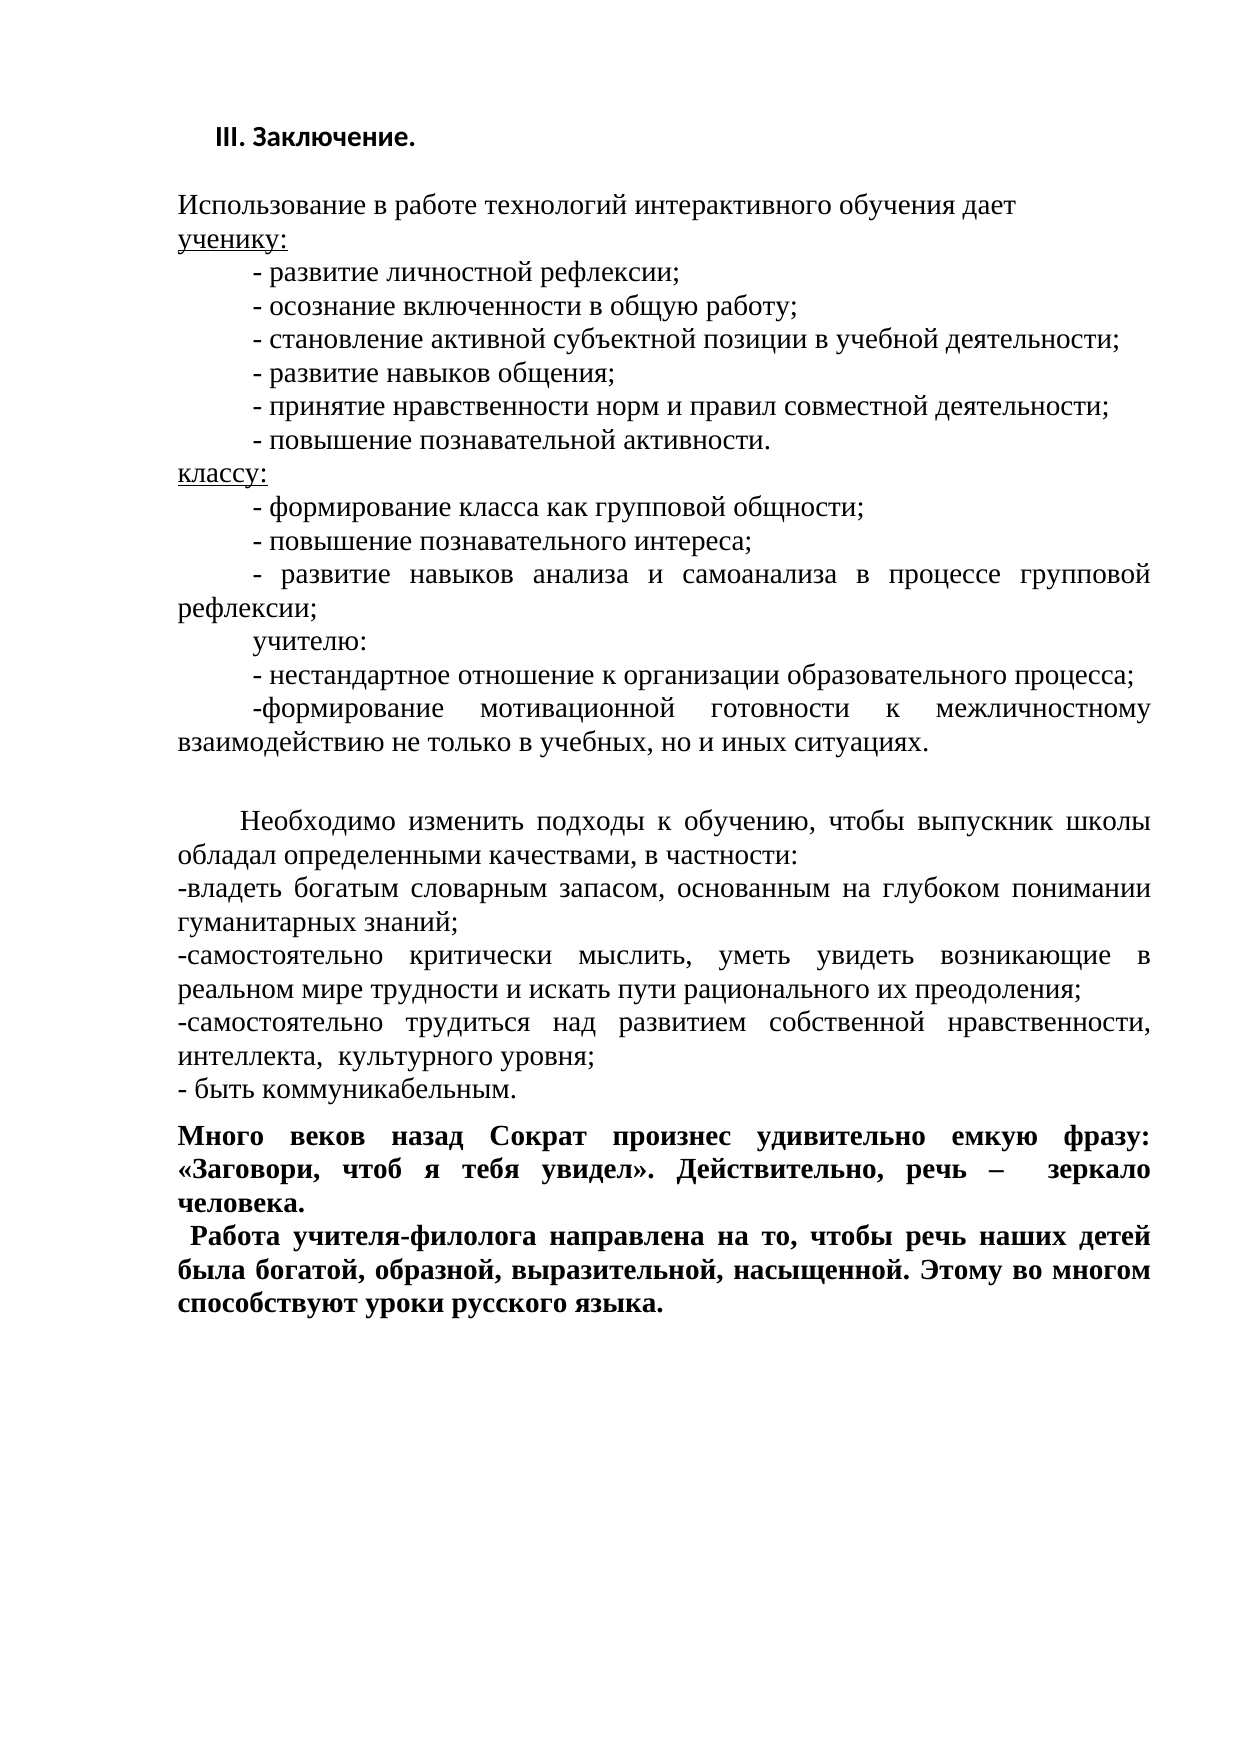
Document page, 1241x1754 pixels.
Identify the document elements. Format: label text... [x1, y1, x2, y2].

text - быть коммуникабельным. [133, 1072, 1152, 1105]
text - развитие навыков анализа и самоанализа в процессе групповой рефлексии; [177, 556, 1152, 623]
text - развитие личностной рефлексии; [177, 254, 1152, 288]
text - становление активной субъектной позиции в учебной деятельности; [177, 321, 1152, 355]
text - формирование класса как групповой общности; [177, 489, 1152, 523]
text -формирование мотивационной готовности к межличностному взаимодействию не только в учебных, но и иных ситуациях. [177, 690, 1152, 757]
text ученику: [177, 221, 1152, 254]
text -самостоятельно трудиться над развитием собственной нравственности, интеллекта, культурного уровня; [177, 1004, 1152, 1072]
text - повышение познавательной активности. [177, 422, 1152, 456]
text Много веков назад Сократ произнес удивительно емкую фразу: «Заговори, чтоб я тебя увидел». Действительно, речь – зеркало человека. [177, 1118, 1152, 1218]
text учителю: [177, 623, 1152, 657]
text классу: [177, 456, 1152, 489]
text Необходимо изменить подходы к обучению, чтобы выпускник школы обладал определенными качествами, в частности: [177, 803, 1152, 870]
text - развитие навыков общения; [177, 355, 1152, 388]
text III. Заключение. [215, 118, 1152, 154]
text -самостоятельно критически мыслить, уметь увидеть возникающие в реальном мире трудности и искать пути рационального их преодоления; [177, 937, 1152, 1004]
text -владеть богатым словарным запасом, основанным на глубоком понимании гуманитарных знаний; [177, 870, 1152, 937]
text - осознание включенности в общую работу; [177, 288, 1152, 321]
text Использование в работе технологий интерактивного обучения дает [177, 187, 1152, 221]
text - повышение познавательного интереса; [177, 523, 1152, 556]
text - принятие нравственности норм и правил совместной деятельности; [177, 388, 1152, 422]
text Работа учителя-филолога направлена на то, чтобы речь наших детей была богатой, образной, выразительной, насыщенной. Этому во многом способствуют уроки русского языка. [177, 1218, 1152, 1319]
text - нестандартное отношение к организации образовательного процесса; [177, 657, 1152, 690]
